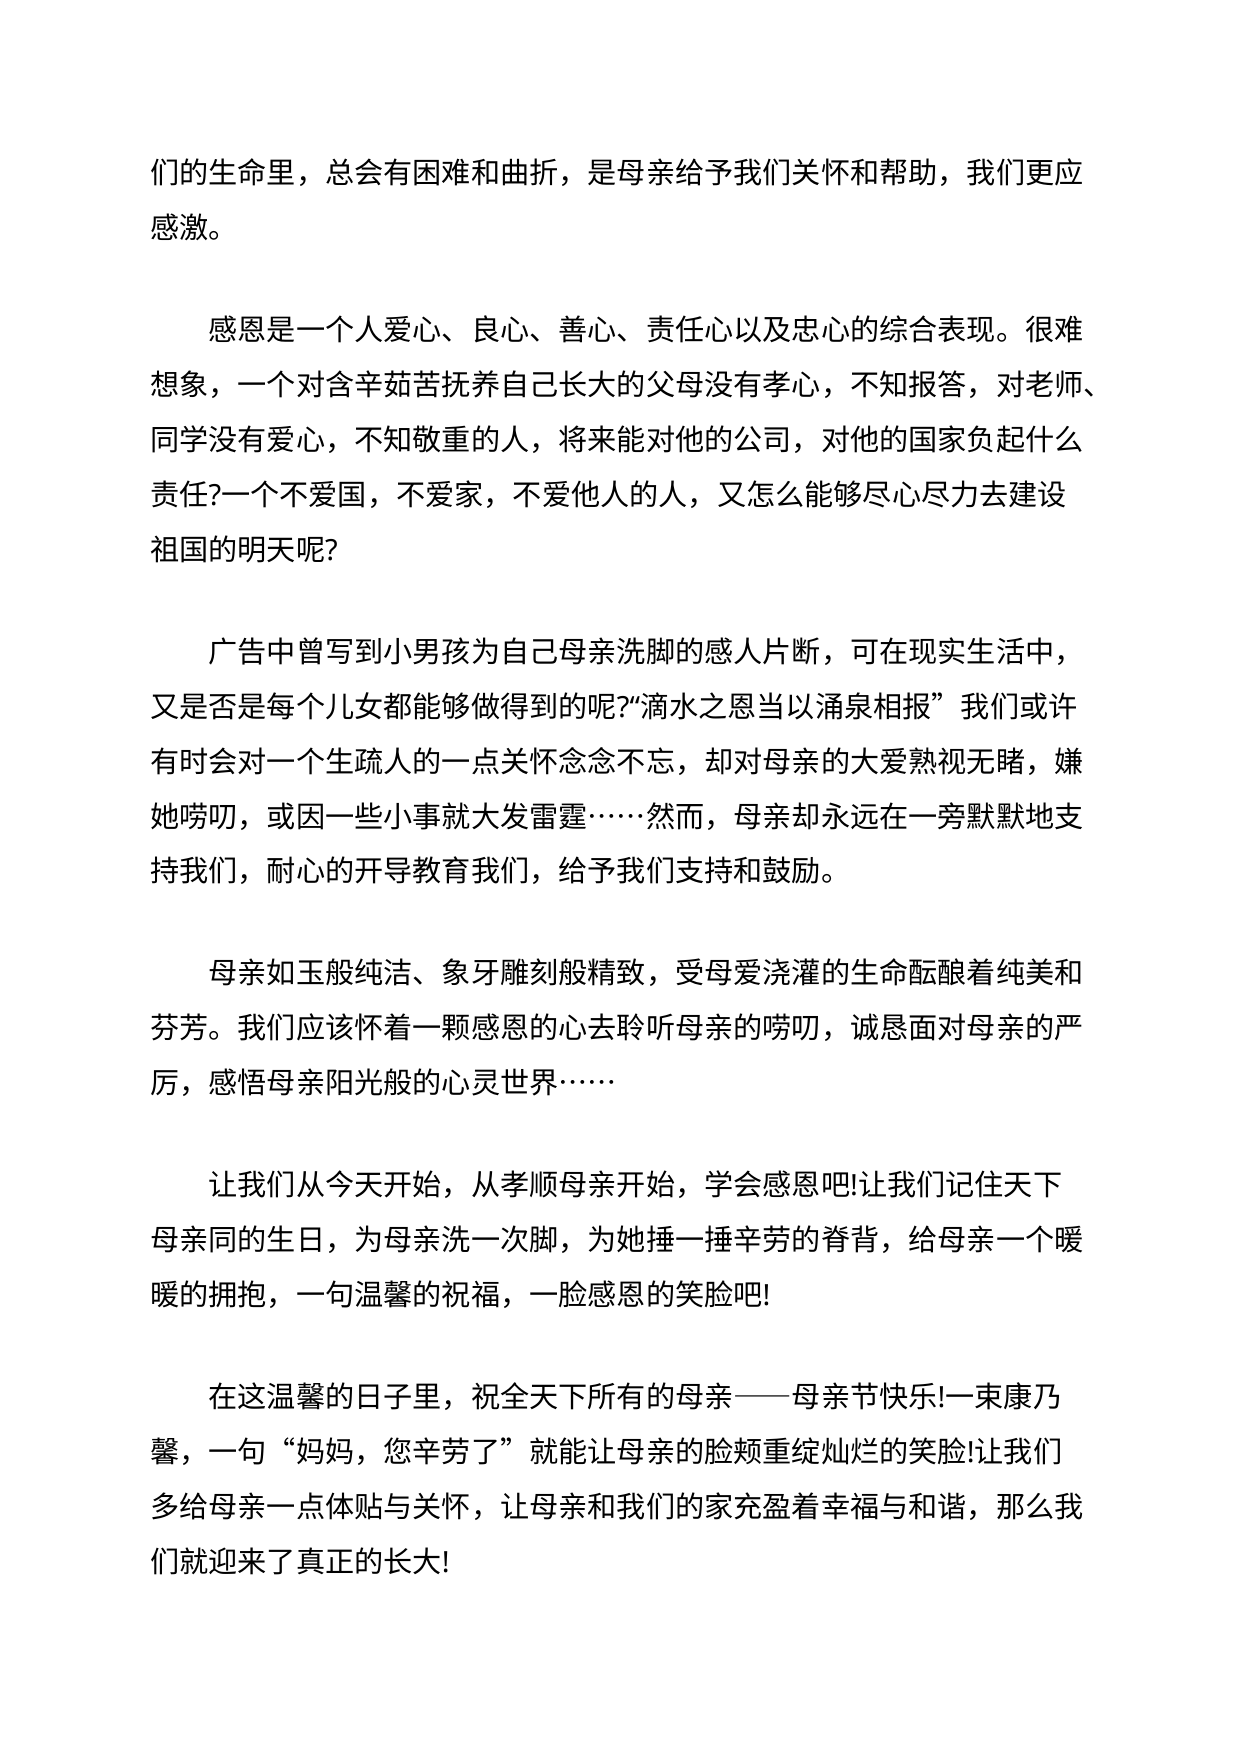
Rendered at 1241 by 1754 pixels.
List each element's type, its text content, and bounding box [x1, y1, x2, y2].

text 让我们从今天开始，从孝顺母亲开始，学会感恩吧!让我们记住天下母亲同的生日，为母亲洗一次脚，为她捶一捶辛劳的脊背，给母亲一个暖暖的拥抱，一句温馨的祝福，一脸感恩的笑脸吧! [150, 1161, 1090, 1314]
text 在这温馨的日子里，祝全天下所有的母亲——母亲节快乐!一束康乃馨，一句“妈妈，您辛劳了”就能让母亲的脸颊重绽灿烂的笑脸!让我们多给母亲一点体贴与关怀，让母亲和我们的家充盈着幸福与和谐，那么我们就迎来了真正的长大! [150, 1373, 1090, 1581]
text 母亲如玉般纯洁、象牙雕刻般精致，受母爱浇灌的生命酝酿着纯美和芬芳。我们应该怀着一颗感恩的心去聆听母亲的唠叨，诚恳面对母亲的严厉，感悟母亲阳光般的心灵世界…… [150, 950, 1090, 1102]
text 感恩是一个人爱心、良心、善心、责任心以及忠心的综合表现。很难想象，一个对含辛茹苦抚养自己长大的父母没有孝心，不知报答，对老师、同学没有爱心，不知敬重的人，将来能对他的公司，对他的国家负起什么责任?一个不爱国，不爱家，不爱他人的人，又怎么能够尽心尽力去建设祖国的明天呢? [150, 307, 1090, 569]
text 广告中曾写到小男孩为自己母亲洗脚的感人片断，可在现实生活中，又是否是每个儿女都能够做得到的呢?“滴水之恩当以涌泉相报”我们或许有时会对一个生疏人的一点关怀念念不忘，却对母亲的大爱熟视无睹，嫌她唠叨，或因一些小事就大发雷霆……然而，母亲却永远在一旁默默地支持我们，耐心的开导教育我们，给予我们支持和鼓励。 [150, 628, 1090, 890]
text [150, 150, 1090, 247]
